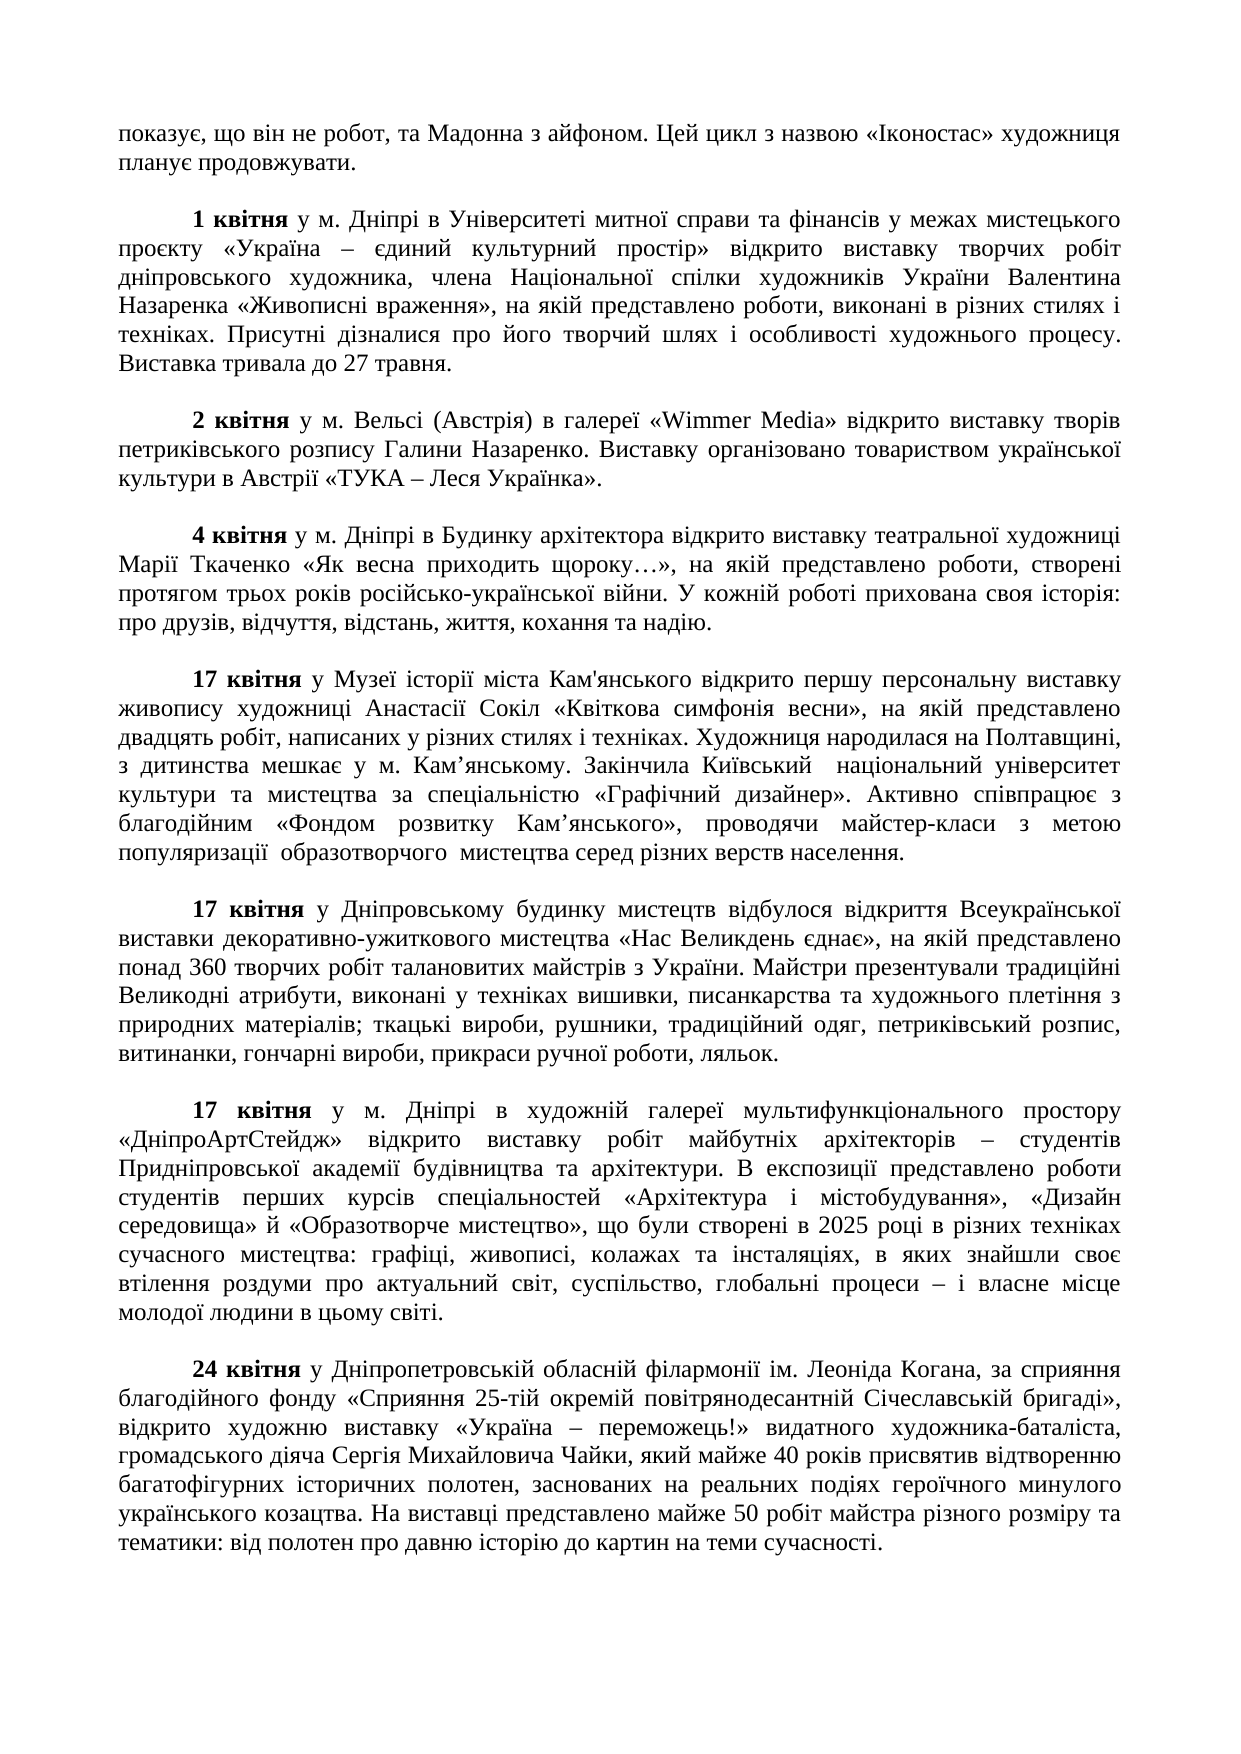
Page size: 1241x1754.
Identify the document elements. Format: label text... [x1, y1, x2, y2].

text 17 квітня у Дніпровському будинку мистецтв відбулося відкриття Всеукраїнської виставки декоративно-ужиткового мистецтва «Нас Великдень єднає», на якій представлено понад 360 творчих робіт талановитих майстрів з України. Майстри презентували традиційні Великодні атрибути, виконані у техніках вишивки, писанкарства та художнього плетіння з природних матеріалів; ткацькі вироби, рушники, традиційний одяг, петриківський розпис, витинанки, гончарні вироби, прикраси ручної роботи, ляльок. [118, 894, 1122, 1067]
text 17 квітня у Музеї історії міста Кам'янського відкрито першу персональну виставку живопису художниці Анастасії Сокіл «Квіткова симфонія весни», на якій представлено двадцять робіт, написаних у різних стилях і техніках. Художниця народилася на Полтавщині, з дитинства мешкає у м. Кам’янському. Закінчила Київський національний університет культури та мистецтва за спеціальністю «Графічний дизайнер». Активно співпрацює з благодійним «Фондом розвитку Кам’янського», проводячи майстер-класи з метою популяризації образотворчого мистецтва серед різних верств населення. [118, 664, 1122, 866]
text 24 квітня у Дніпропетровській обласній філармонії ім. Леоніда Когана, за сприяння благодійного фонду «Сприяння 25-тій окремій повітрянодесантній Січеславській бригаді», відкрито художню виставку «Україна – переможець!» видатного художника-баталіста, громадського діяча Сергія Михайловича Чайки, який майже 40 років присвятив відтворенню багатофігурних історичних полотен, заснованих на реальних подіях героїчного минулого українського козацтва. На виставці представлено майже 50 робіт майстра різного розміру та тематики: від полотен про давню історію до картин на теми сучасності. [118, 1354, 1122, 1556]
text 1 квітня у м. Дніпрі в Університеті митної справи та фінансів у межах мистецького проєкту «Україна – єдиний культурний простір» відкрито виставку творчих робіт дніпровського художника, члена Національної спілки художників України Валентина Назаренка «Живописні враження», на якій представлено роботи, виконані в різних стилях і техніках. Присутні дізналися про його творчий шлях і особливості художнього процесу. Виставка тривала до 27 травня. [118, 204, 1122, 377]
text 2 квітня у м. Вельсі (Австрія) в галереї «Wimmer Media» відкрито виставку творів петриківського розпису Галини Назаренко. Виставку організовано товариством української культури в Австрії «ТУКА – Леся Українка». [118, 406, 1122, 492]
text 17 квітня у м. Дніпрі в художній галереї мультифункціонального простору «ДніпроАртСтейдж» відкрито виставку робіт майбутніх архітекторів – студентів Придніпровської академії будівництва та архітектури. В експозиції представлено роботи студентів перших курсів спеціальностей «Архітектура і містобудування», «Дизайн середовища» й «Образотворче мистецтво», що були створені в 2025 році в різних техніках сучасного мистецтва: графіці, живописі, колажах та інсталяціях, в яких знайшли своє втілення роздуми про актуальний світ, суспільство, глобальні процеси – і власне місце молодої людини в цьому світі. [118, 1096, 1122, 1326]
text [118, 118, 1122, 176]
text 4 квітня у м. Дніпрі в Будинку архітектора відкрито виставку театральної художниці Марії Ткаченко «Як весна приходить щороку…», на якій представлено роботи, створені протягом трьох років російсько-української війни. У кожній роботі прихована своя історія: про друзів, відчуття, відстань, життя, кохання та надію. [118, 521, 1122, 636]
